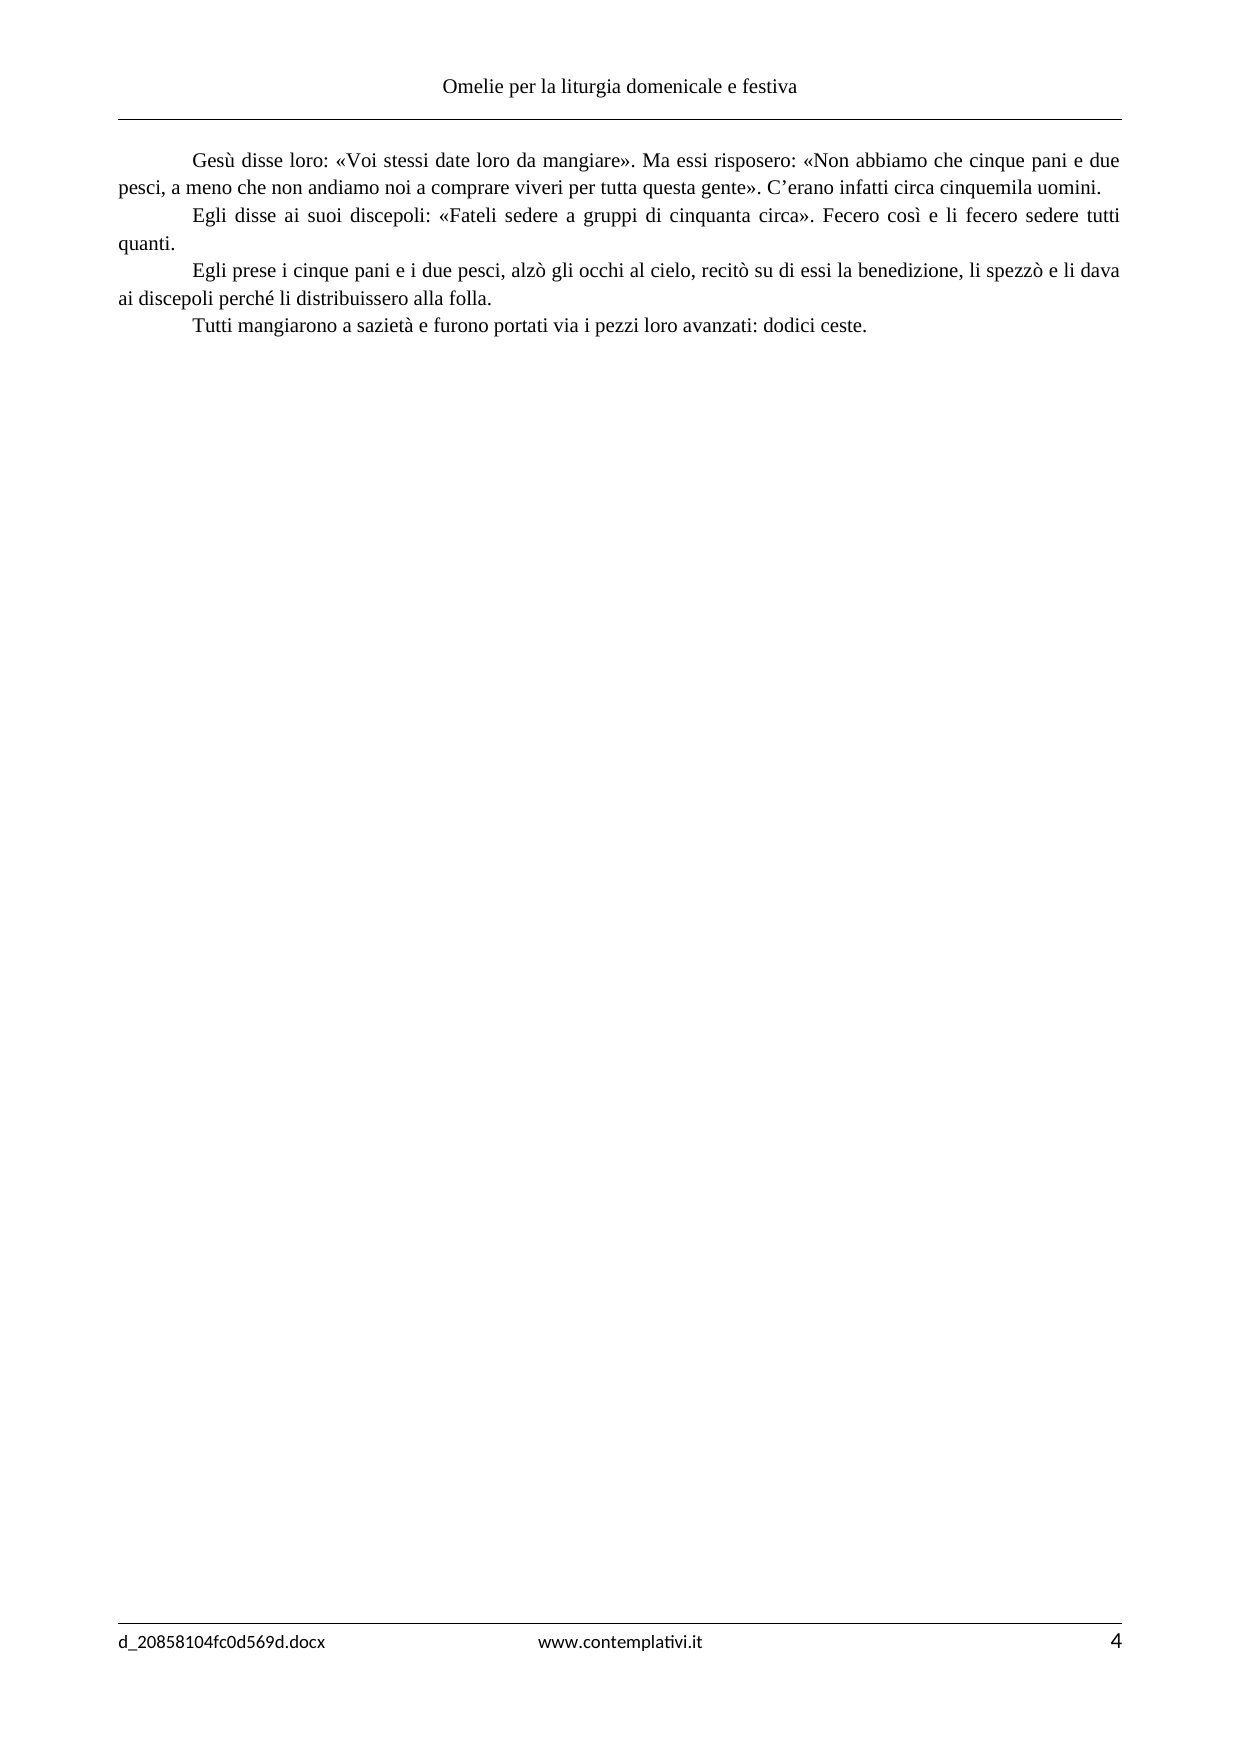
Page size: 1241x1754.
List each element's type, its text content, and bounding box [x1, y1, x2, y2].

text Egli disse ai suoi discepoli: «Fateli sedere a gruppi di cinquanta circa». Fecero così e li fecero sedere tutti quanti. [118, 203, 1122, 254]
text Tutti mangiarono a sazietà e furono portati via i pezzi loro avanzati: dodici ceste. [118, 313, 1122, 337]
text Egli prese i cinque pani e i due pesci, alzò gli occhi al cielo, recitò su di essi la benedizione, li spezzò e li dava ai discepoli perché li distribuissero alla folla. [118, 258, 1122, 310]
text Gesù disse loro: «Voi stessi date loro da mangiare». Ma essi risposero: «Non abbiamo che cinque pani e due pesci, a meno che non andiamo noi a comprare viveri per tutta questa gente». C’erano infatti circa cinquemila uomini. [118, 148, 1122, 199]
